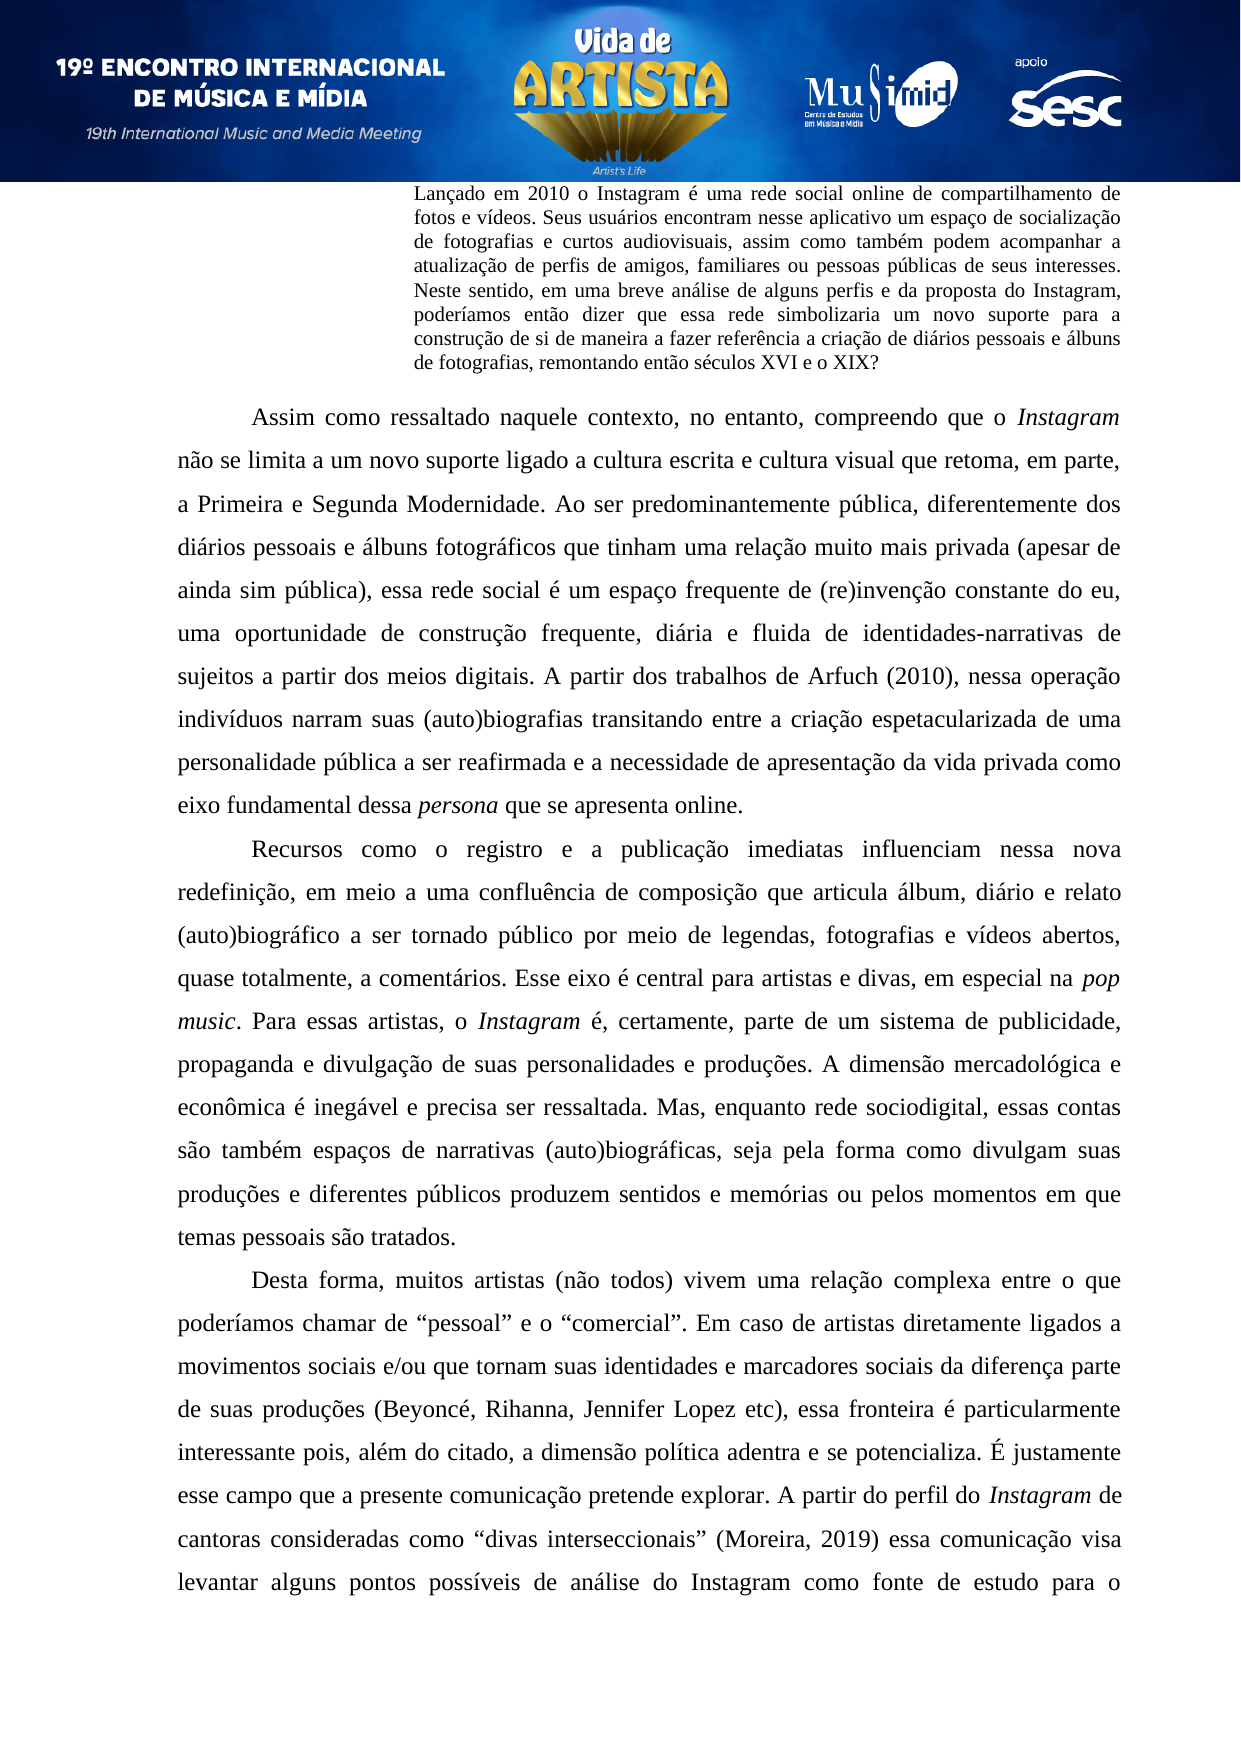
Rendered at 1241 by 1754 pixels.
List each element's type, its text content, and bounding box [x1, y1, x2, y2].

picture [0, 0, 1241, 182]
text Lançado em 2010 o Instagram é uma rede social online de compartilhamento de fotos e vídeos. Seus usuários encontram nesse aplicativo um espaço de socialização de fotografias e curtos audiovisuais, assim como também podem acompanhar a atualização de perfis de amigos, familiares ou pessoas públicas de seus interesses. Neste sentido, em uma breve análise de alguns perfis e da proposta do Instagram, poderíamos então dizer que essa rede simbolizaria um novo suporte para a construção de si de maneira a fazer referência a criação de diários pessoais e álbuns de fotografias, remontando então séculos XVI e o XIX? [413, 182, 1122, 374]
text Assim como ressaltado naquele contexto, no entanto, compreendo que o Instagram não se limita a um novo suporte ligado a cultura escrita e cultura visual que retoma, em parte, a Primeira e Segunda Modernidade. Ao ser predominantemente pública, diferentemente dos diários pessoais e álbuns fotográficos que tinham uma relação muito mais privada (apesar de ainda sim pública), essa rede social é um espaço frequente de (re)invenção constante do eu, uma oportunidade de construção frequente, diária e fluida de identidades-narrativas de sujeitos a partir dos meios digitais. A partir dos trabalhos de Arfuch (2010), nessa operação indivíduos narram suas (auto)biografias transitando entre a criação espetacularizada de uma personalidade pública a ser reafirmada e a necessidade de apresentação da vida privada como eixo fundamental dessa persona que se apresenta online. [177, 402, 1122, 819]
text Recursos como o registro e a publicação imediatas influenciam nessa nova redefinição, em meio a uma confluência de composição que articula álbum, diário e relato (auto)biográfico a ser tornado público por meio de legendas, fotografias e vídeos abertos, quase totalmente, a comentários. Esse eixo é central para artistas e divas, em especial na pop music. Para essas artistas, o Instagram é, certamente, parte de um sistema de publicidade, propaganda e divulgação de suas personalidades e produções. A dimensão mercadológica e econômica é inegável e precisa ser ressaltada. Mas, enquanto rede sociodigital, essas contas são também espaços de narrativas (auto)biográficas, seja pela forma como divulgam suas produções e diferentes públicos produzem sentidos e memórias ou pelos momentos em que temas pessoais são tratados. [177, 834, 1122, 1251]
